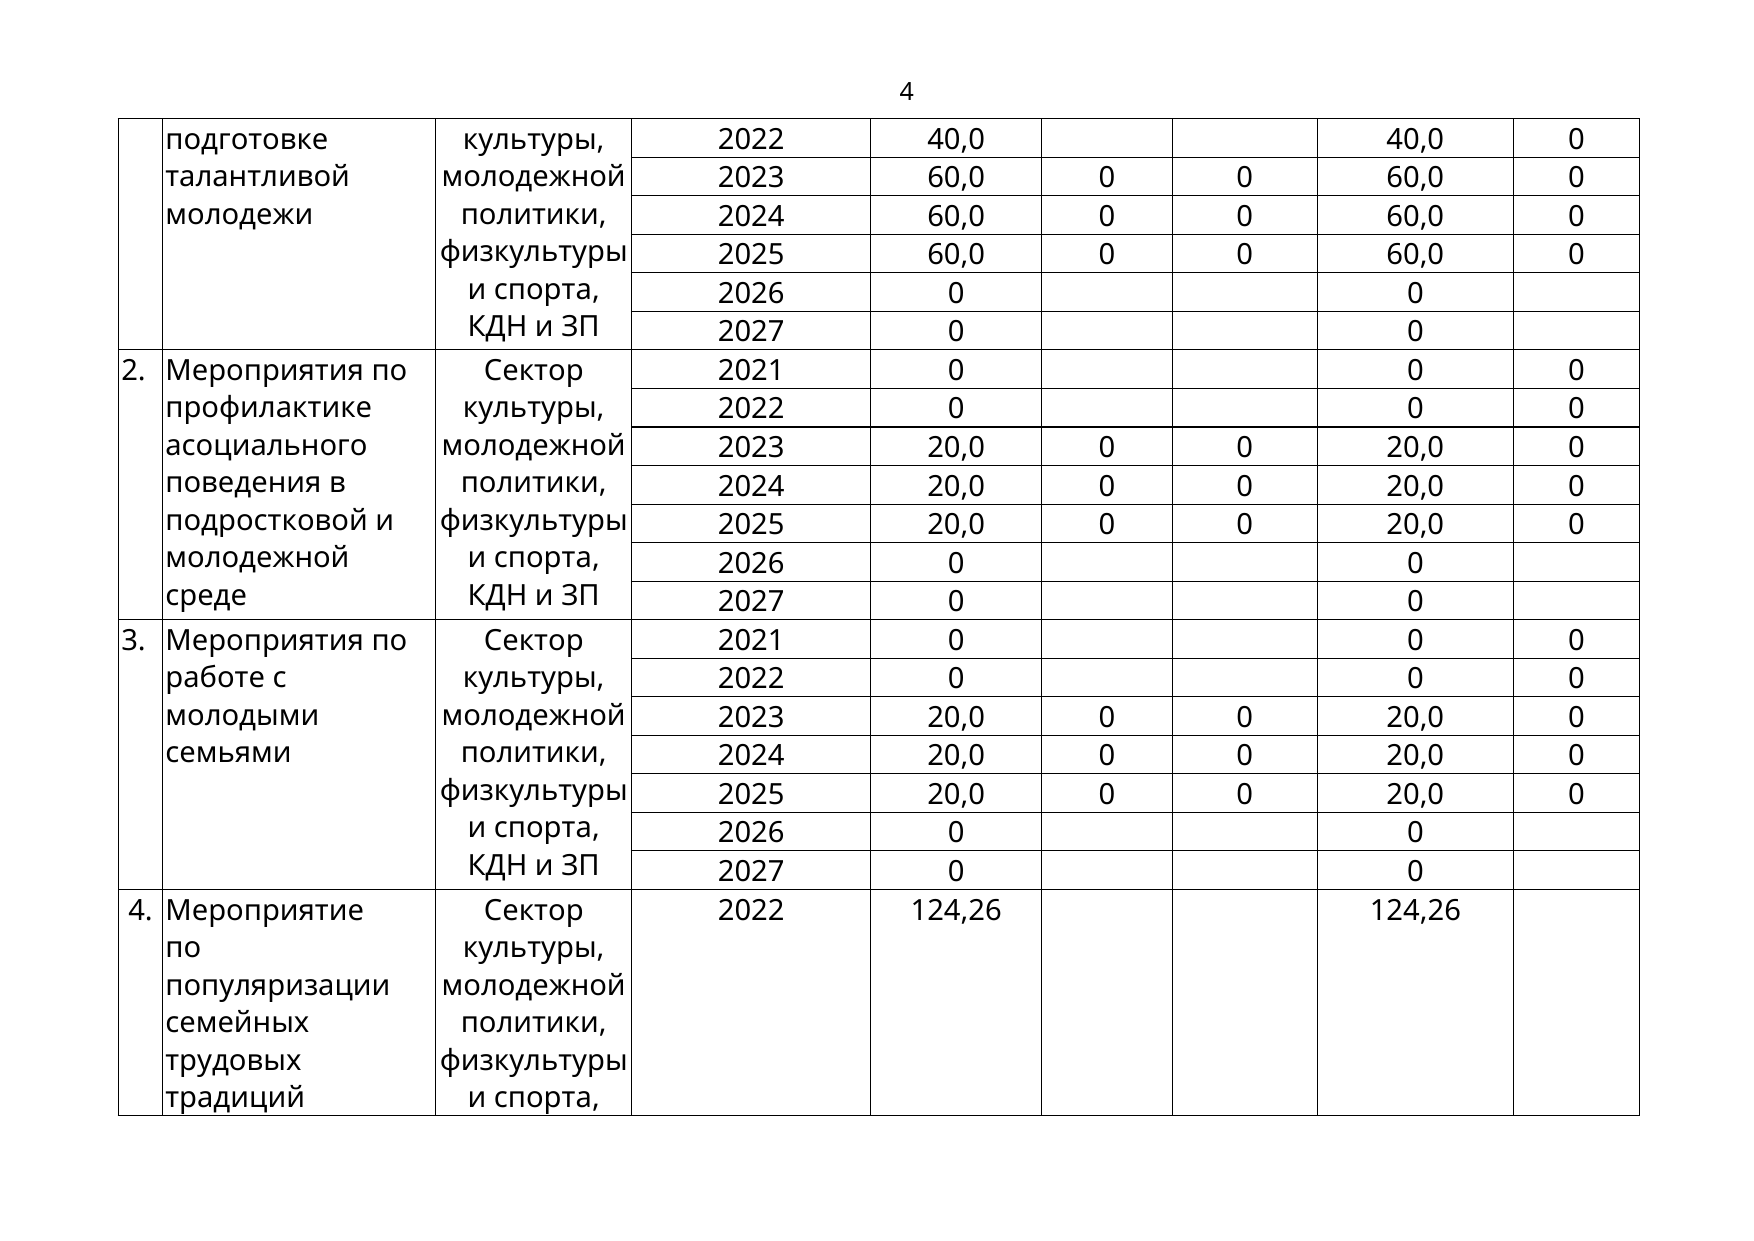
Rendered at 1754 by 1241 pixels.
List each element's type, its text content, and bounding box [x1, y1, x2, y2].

table_cell [1514, 543, 1639, 581]
table_cell [1173, 851, 1317, 889]
table_cell 20,0 [871, 428, 1041, 465]
table_cell [1173, 582, 1317, 619]
table_cell 0 [1514, 697, 1639, 735]
table_cell [1514, 582, 1639, 619]
table_cell [1514, 851, 1639, 889]
table_cell 0 [1318, 350, 1513, 388]
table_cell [436, 890, 631, 1115]
table_cell 2. [119, 350, 162, 619]
table_cell 0 [1318, 659, 1513, 696]
table_cell 0 [1042, 428, 1172, 465]
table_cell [436, 620, 631, 889]
table_cell 0 [1318, 312, 1513, 349]
table_cell 3. [119, 620, 162, 889]
table_cell 0 [1514, 620, 1639, 658]
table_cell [436, 119, 631, 349]
table_cell 0 [1514, 505, 1639, 542]
table_cell 2021 [632, 620, 870, 658]
table_cell 20,0 [871, 697, 1041, 735]
table_cell 60,0 [871, 196, 1041, 234]
table_cell 0 [1173, 196, 1317, 234]
table_cell 2022 [632, 890, 870, 1115]
table_cell 0 [1514, 736, 1639, 773]
table_cell 0 [1173, 235, 1317, 272]
table_cell 0 [871, 389, 1041, 426]
table_cell Мероприятия по профилактике асоциального поведения в подростковой и молодежной среде [163, 350, 435, 619]
table_cell [1042, 659, 1172, 696]
table_cell 2023 [632, 158, 870, 195]
table_cell 0 [1514, 158, 1639, 195]
table_cell 2022 [632, 659, 870, 696]
table_cell 2023 [632, 428, 870, 465]
table_cell 0 [1318, 582, 1513, 619]
table_cell 0 [1514, 659, 1639, 696]
table_cell 40,0 [871, 119, 1041, 157]
table_cell 0 [1514, 235, 1639, 272]
table_cell 0 [1042, 697, 1172, 735]
table_cell 4. [119, 890, 162, 1115]
table_cell 2027 [632, 312, 870, 349]
table_cell 20,0 [1318, 774, 1513, 812]
table_cell 0 [1173, 505, 1317, 542]
table_cell 0 [1318, 620, 1513, 658]
table_cell [1173, 620, 1317, 658]
table_cell 2027 [632, 582, 870, 619]
table_cell 2025 [632, 774, 870, 812]
table_cell 20,0 [871, 736, 1041, 773]
table_cell 0 [1173, 736, 1317, 773]
table_cell [1173, 312, 1317, 349]
table_cell [1173, 389, 1317, 426]
table_cell 124,26 [871, 890, 1041, 1115]
table_cell 2026 [632, 543, 870, 581]
table_cell 20,0 [1318, 428, 1513, 465]
table_cell 20,0 [871, 505, 1041, 542]
table_cell [1514, 813, 1639, 850]
table_cell 2022 [632, 389, 870, 426]
table_cell 2025 [632, 235, 870, 272]
table_cell [1514, 273, 1639, 311]
table_cell 2021 [632, 350, 870, 388]
table_cell 0 [1173, 697, 1317, 735]
table_cell 0 [1042, 774, 1172, 812]
table_cell 2025 [632, 505, 870, 542]
table_cell 0 [1318, 813, 1513, 850]
table_cell [1042, 813, 1172, 850]
table_cell [1173, 890, 1317, 1115]
table_cell [1173, 119, 1317, 157]
table_cell 0 [871, 312, 1041, 349]
table_cell 2023 [632, 697, 870, 735]
table_cell [1514, 312, 1639, 349]
table_cell 2024 [632, 196, 870, 234]
table_cell 0 [871, 273, 1041, 311]
table_cell 0 [1514, 196, 1639, 234]
table_cell 20,0 [871, 774, 1041, 812]
table_cell [1042, 350, 1172, 388]
table_cell 0 [1514, 428, 1639, 465]
table_cell [1042, 273, 1172, 311]
table_cell 0 [871, 851, 1041, 889]
table_cell 124,26 [1318, 890, 1513, 1115]
table_cell [1042, 851, 1172, 889]
table_cell [1042, 620, 1172, 658]
table_cell 0 [1042, 196, 1172, 234]
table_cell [163, 119, 435, 349]
table_cell [1173, 659, 1317, 696]
table_cell [1042, 890, 1172, 1115]
table_cell [1042, 312, 1172, 349]
table_cell 0 [1514, 466, 1639, 503]
table_cell 0 [1173, 774, 1317, 812]
table_cell 20,0 [871, 466, 1041, 503]
table_cell Сектор культуры, молодежной политики, физкультуры и спорта, КДН и ЗП [436, 350, 631, 619]
table_cell 0 [1318, 273, 1513, 311]
table_cell 0 [1173, 158, 1317, 195]
table_cell 0 [1318, 389, 1513, 426]
table_cell 60,0 [871, 158, 1041, 195]
table_cell 0 [1173, 466, 1317, 503]
table_cell 0 [1042, 505, 1172, 542]
table_cell 2026 [632, 813, 870, 850]
table_cell 0 [1042, 736, 1172, 773]
table_cell Мероприятия по работе с молодыми семьями [163, 620, 435, 889]
table_cell 20,0 [1318, 736, 1513, 773]
table_cell 0 [871, 620, 1041, 658]
table_cell 0 [1042, 158, 1172, 195]
table_cell 2027 [632, 851, 870, 889]
table_cell 2024 [632, 466, 870, 503]
table_cell [1042, 582, 1172, 619]
table_cell 0 [1173, 428, 1317, 465]
table_cell 0 [871, 350, 1041, 388]
table_cell 0 [1514, 350, 1639, 388]
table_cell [163, 890, 435, 1115]
table_cell [1042, 389, 1172, 426]
table_cell [1173, 543, 1317, 581]
table_cell 0 [1318, 543, 1513, 581]
table_cell 0 [1318, 851, 1513, 889]
table_cell [1173, 273, 1317, 311]
table_cell 1. [119, 119, 162, 349]
table_cell 60,0 [1318, 158, 1513, 195]
table_cell [1042, 543, 1172, 581]
table_cell 40,0 [1318, 119, 1513, 157]
table_cell 0 [1514, 389, 1639, 426]
table_cell 20,0 [1318, 697, 1513, 735]
table_cell 0 [1514, 119, 1639, 157]
table_cell [1514, 890, 1639, 1115]
table_cell 2024 [632, 736, 870, 773]
table_cell 0 [871, 813, 1041, 850]
table_cell 60,0 [1318, 196, 1513, 234]
table_cell 20,0 [1318, 466, 1513, 503]
table_cell [1173, 813, 1317, 850]
table_cell 20,0 [1318, 505, 1513, 542]
table_cell 2026 [632, 273, 870, 311]
table_cell 0 [1514, 774, 1639, 812]
table_cell [1173, 350, 1317, 388]
table_cell 0 [1042, 235, 1172, 272]
table_cell 0 [871, 543, 1041, 581]
table_cell 0 [871, 582, 1041, 619]
table_cell 60,0 [871, 235, 1041, 272]
table_cell 0 [871, 659, 1041, 696]
table_cell 2022 [632, 119, 870, 157]
table_cell 60,0 [1318, 235, 1513, 272]
table_cell [1042, 119, 1172, 157]
table_cell 0 [1042, 466, 1172, 503]
